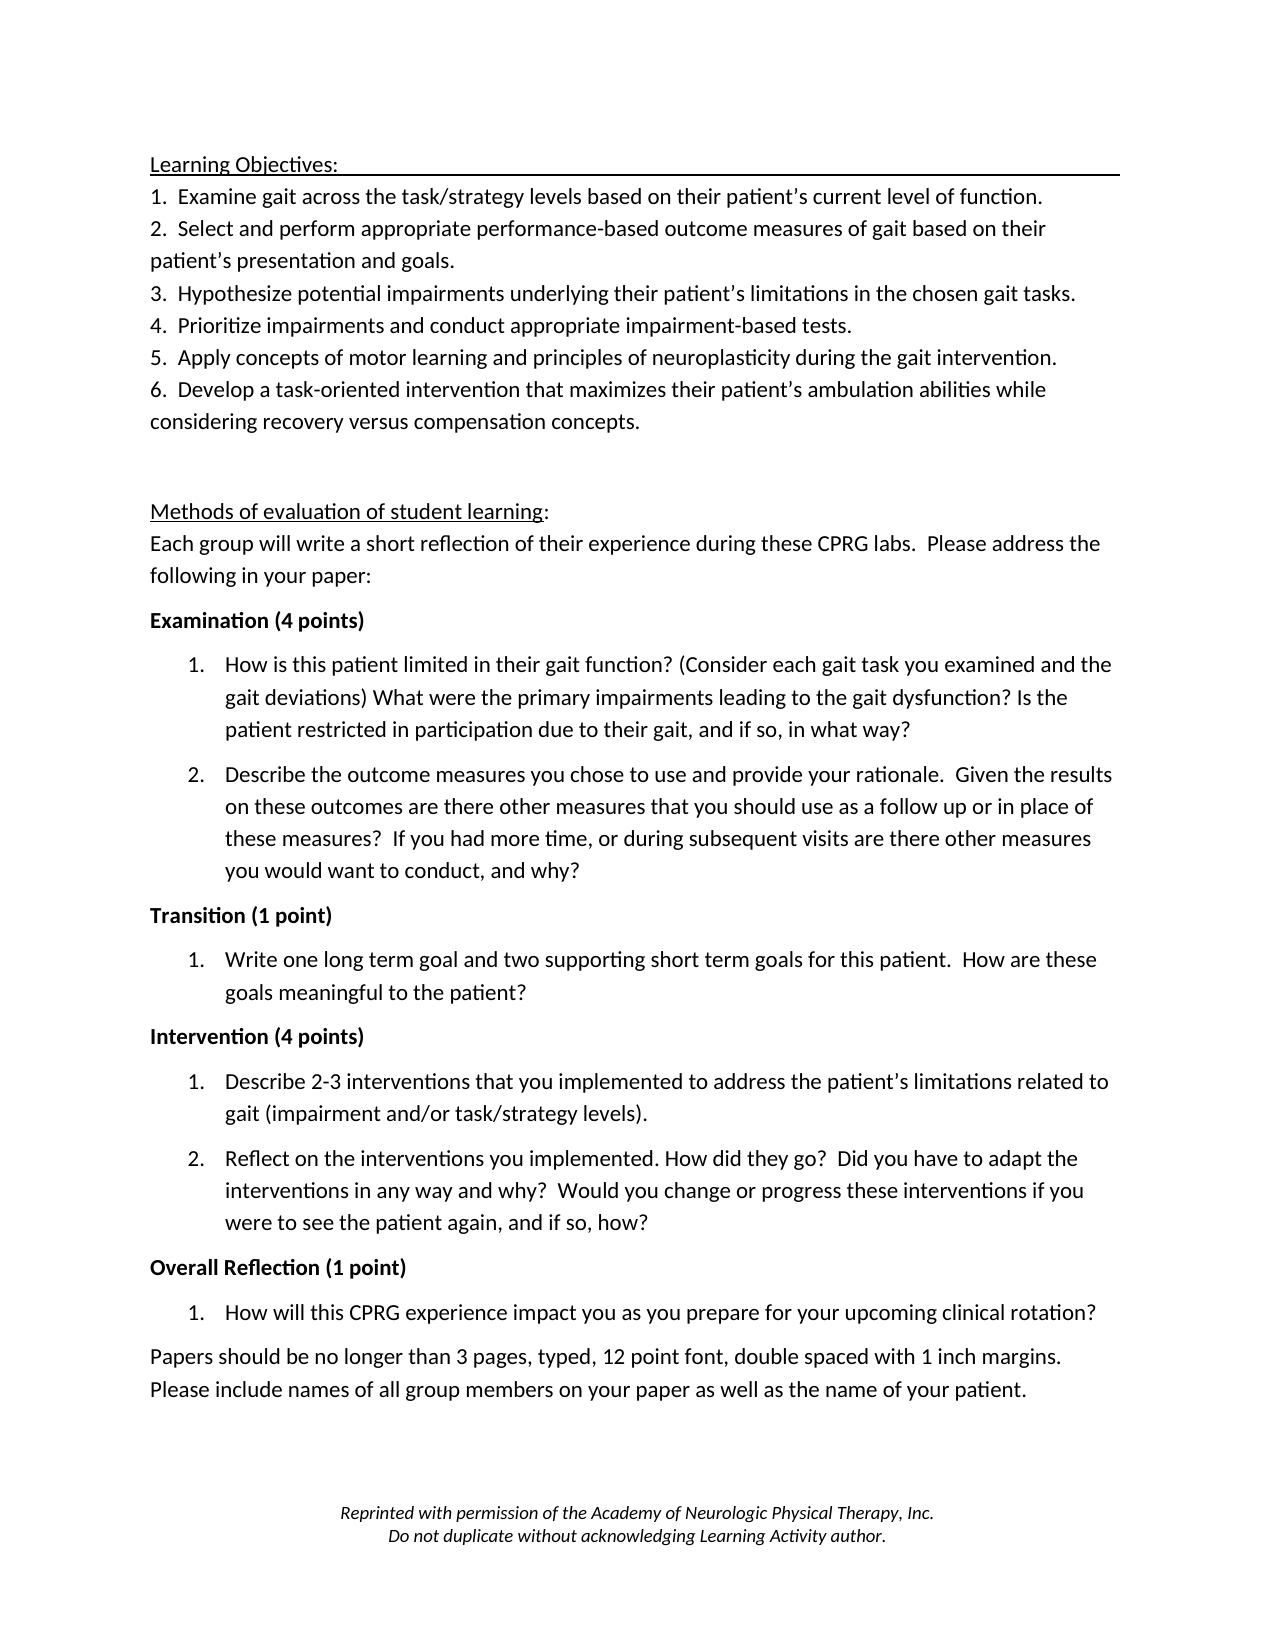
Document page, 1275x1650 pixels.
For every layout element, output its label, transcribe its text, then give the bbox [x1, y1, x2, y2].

text Learning Objectives: 1. Examine gait across the task/strategy levels based on their patient’s current level of function. 2. Select and perform appropriate performance-based outcome measures of gait based on their patient’s presentation and goals. 3. Hypothesize potential impairments underlying their patient’s limitations in the chosen gait tasks. 4. Prioritize impairments and conduct appropriate impairment-based tests. 5. Apply concepts of motor learning and principles of neuroplasticity during the gait intervention. 6. Develop a task-oriented intervention that maximizes their patient’s ambulation abilities while considering recovery versus compensation concepts. [150, 150, 1125, 436]
text Transition (1 point) [150, 901, 1125, 929]
text Papers should be no longer than 3 pages, typed, 12 point font, double spaced with 1 inch margins. Please include names of all group members on your paper as well as the name of your patient. [150, 1342, 1125, 1403]
list Write one long term goal and two supporting short term goals for this patient. How are these goals meaningful to the patient? [187, 946, 1125, 1006]
list Describe the outcome measures you chose to use and provide your rationale. Given the results on these outcomes are there other measures that you should use as a follow up or in place of these measures? If you had more time, or during subsequent visits are there other measures you would want to conduct, and why? [187, 760, 1125, 884]
list How will this CPRG experience impact you as you prepare for your upcoming clinical rotation? [187, 1298, 1125, 1326]
list Describe 2-3 interventions that you implemented to address the patient’s limitations related to gait (impairment and/or task/strategy levels). [187, 1067, 1125, 1127]
list How is this patient limited in their gait function? (Consider each gait task you examined and the gait deviations) What were the primary impairments leading to the gait dysfunction? Is the patient restricted in participation due to their gait, and if so, in what way? [187, 651, 1125, 743]
text Intervention (4 points) [150, 1022, 1125, 1051]
text Overall Reflection (1 point) [150, 1253, 1125, 1281]
list Reflect on the interventions you implemented. How did they go? Did you have to adapt the interventions in any way and why? Would you change or progress these interventions if you were to see the patient again, and if so, how? [187, 1144, 1125, 1236]
text Examination (4 points) [150, 606, 1125, 634]
text Methods of evaluation of student learning: Each group will write a short reflection of their experience during these CPRG labs. Please address the following in your paper: [150, 497, 1125, 589]
